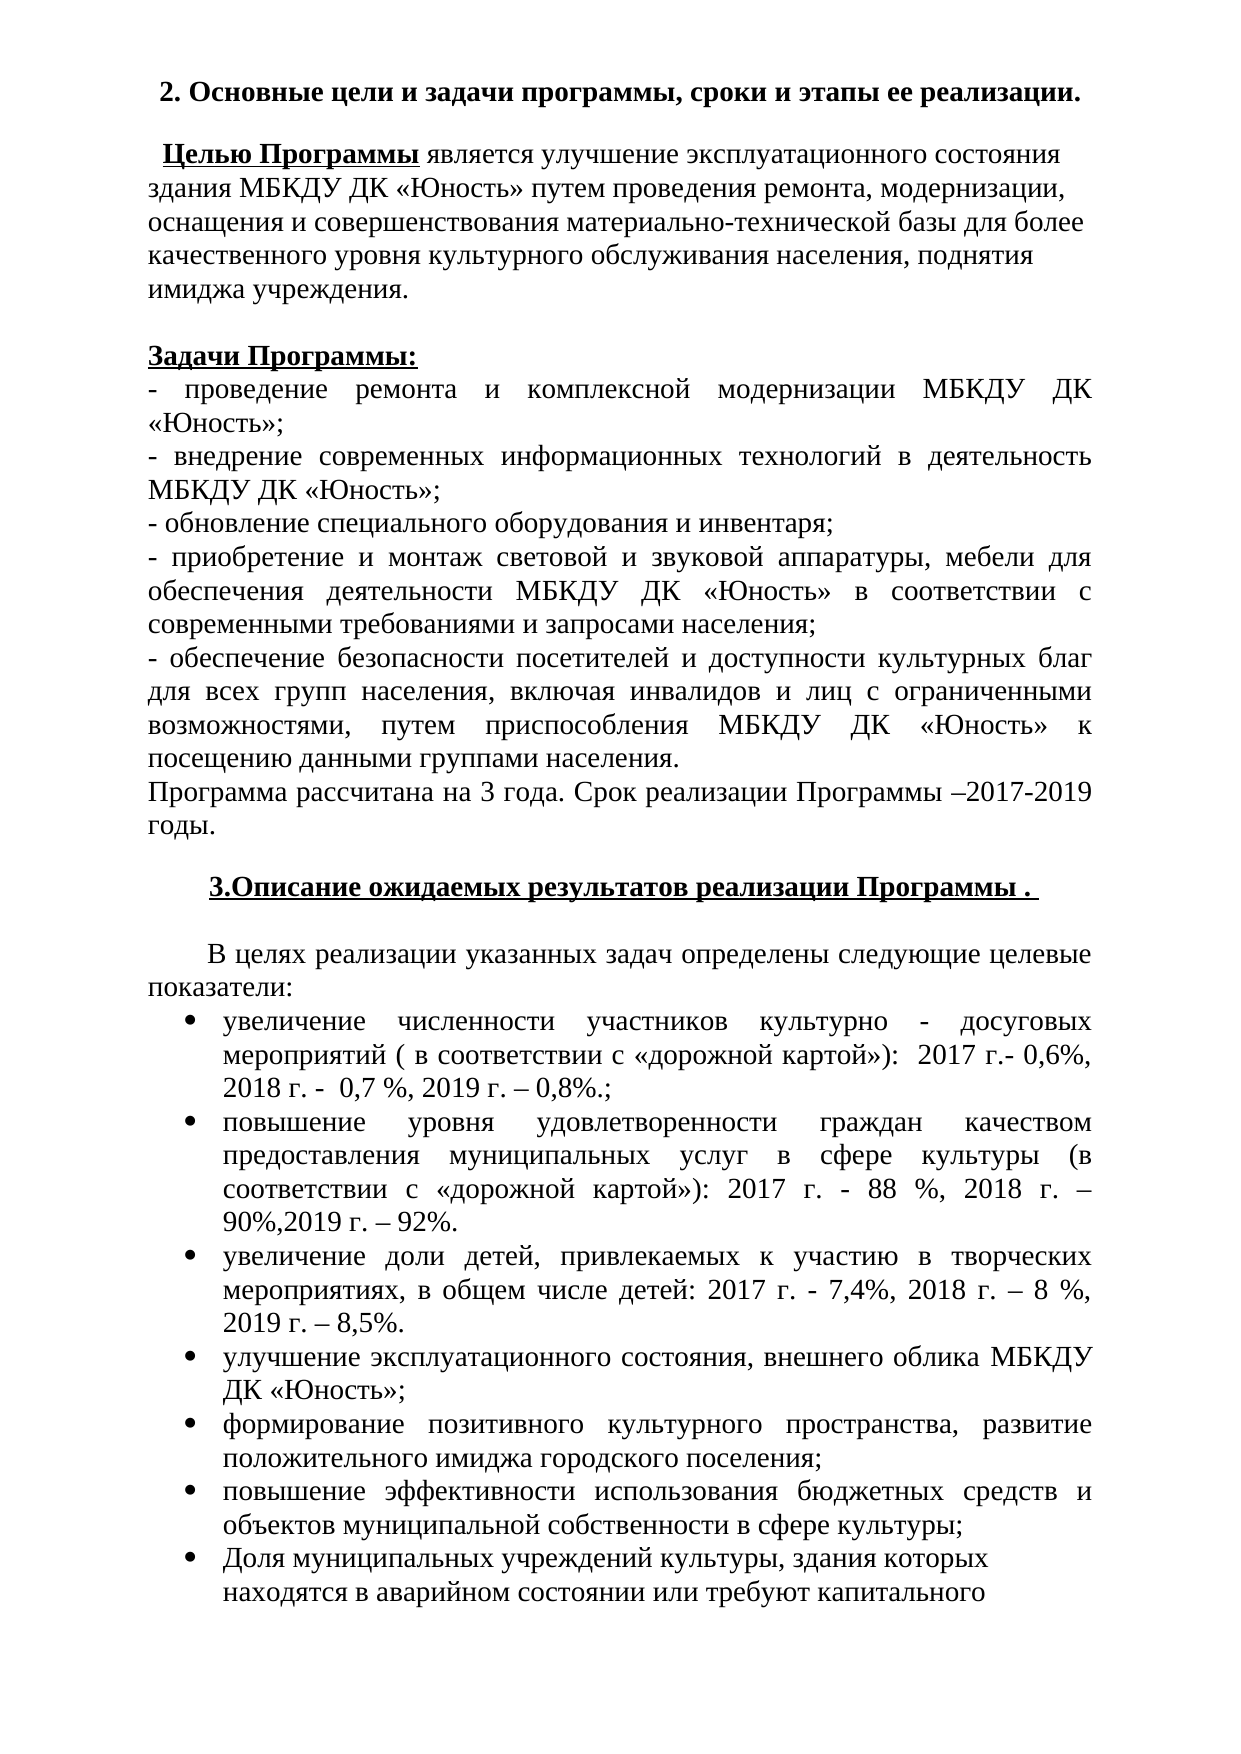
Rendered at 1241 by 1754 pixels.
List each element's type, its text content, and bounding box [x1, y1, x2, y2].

text Программа рассчитана на 3 года. Срок реализации Программы –2017-2019 годы. [148, 774, 1093, 841]
text Задачи Программы: [148, 338, 1093, 371]
text - обновление специального оборудования и инвентаря; [148, 506, 1093, 539]
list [185, 1540, 1093, 1608]
text - приобретение и монтаж световой и звуковой аппаратуры, мебели для обеспечения деятельности МБКДУ ДК «Юность» в соответствии с современными требованиями и запросами населения; [148, 539, 1093, 640]
text В целях реализации указанных задач определены следующие целевые показатели: [148, 936, 1093, 1003]
text 3.Описание ожидаемых результатов реализации Программы . [148, 869, 1093, 902]
text Целью Программы является улучшение эксплуатационного состояния здания МБКДУ ДК «Юность» путем проведения ремонта, модернизации, оснащения и совершенствования материально-технической базы для более качественного уровня культурного обслуживания населения, поднятия имиджа учреждения. [148, 137, 1093, 304]
list улучшение эксплуатационного состояния, внешнего облика МБКДУ ДК «Юность»; [185, 1339, 1093, 1406]
text - проведение ремонта и комплексной модернизации МБКДУ ДК «Юность»; [148, 371, 1093, 438]
text - внедрение современных информационных технологий в деятельность МБКДУ ДК «Юность»; [148, 438, 1093, 506]
list формирование позитивного культурного пространства, развитие положительного имиджа городского поселения; [185, 1406, 1093, 1473]
list увеличение численности участников культурно - досуговых мероприятий ( в соответствии с «дорожной картой»): 2017 г.- 0,6%, 2018 г. - 0,7 %, 2019 г. – 0,8%.; [185, 1003, 1093, 1104]
list увеличение доли детей, привлекаемых к участию в творческих мероприятиях, в общем числе детей: 2017 г. - 7,4%, 2018 г. – 8 %, 2019 г. – 8,5%. [185, 1238, 1093, 1339]
list повышение уровня удовлетворенности граждан качеством предоставления муниципальных услуг в сфере культуры (в соответствии с «дорожной картой»): 2017 г. - 88 %, 2018 г. – 90%,2019 г. – 92%. [185, 1104, 1093, 1238]
text 2. Основные цели и задачи программы, сроки и этапы ее реализации. [148, 74, 1093, 107]
text - обеспечение безопасности посетителей и доступности культурных благ для всех групп населения, включая инвалидов и лиц с ограниченными возможностями, путем приспособления МБКДУ ДК «Юность» к посещению данными группами населения. [148, 640, 1093, 774]
list повышение эффективности использования бюджетных средств и объектов муниципальной собственности в сфере культуры; [185, 1473, 1093, 1540]
